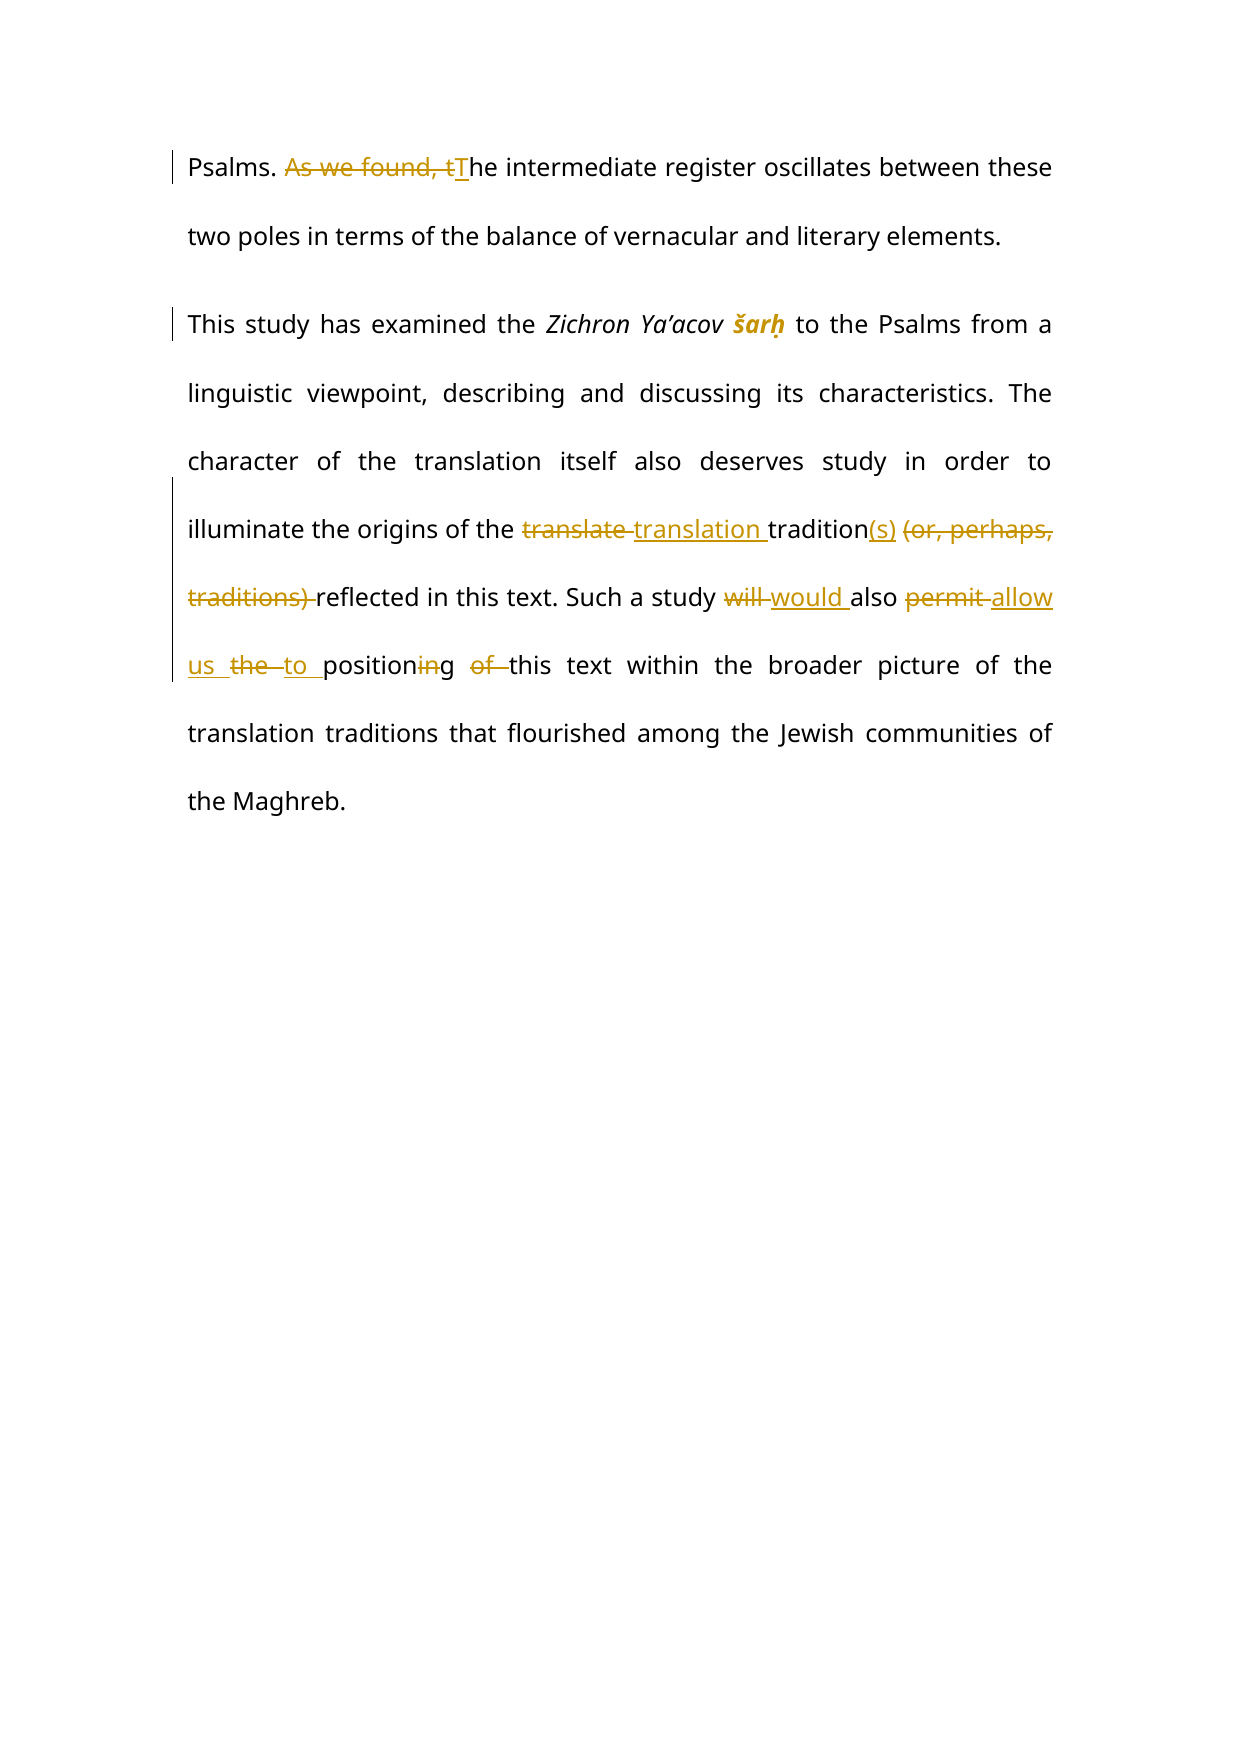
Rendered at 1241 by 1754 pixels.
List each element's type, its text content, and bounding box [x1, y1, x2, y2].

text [187, 150, 1053, 252]
text This study has examined the Zichron Ya’acov šarḥ to the Psalms from a linguistic viewpoint, describing and discussing its characteristics. The character of the translation itself also deserves study in order to illuminate the origins of the tradition reflected in this text. Such a study also positiong this text within the broader picture of the translation traditions that flourished among the Jewish communities of the Maghreb. [187, 307, 1053, 818]
